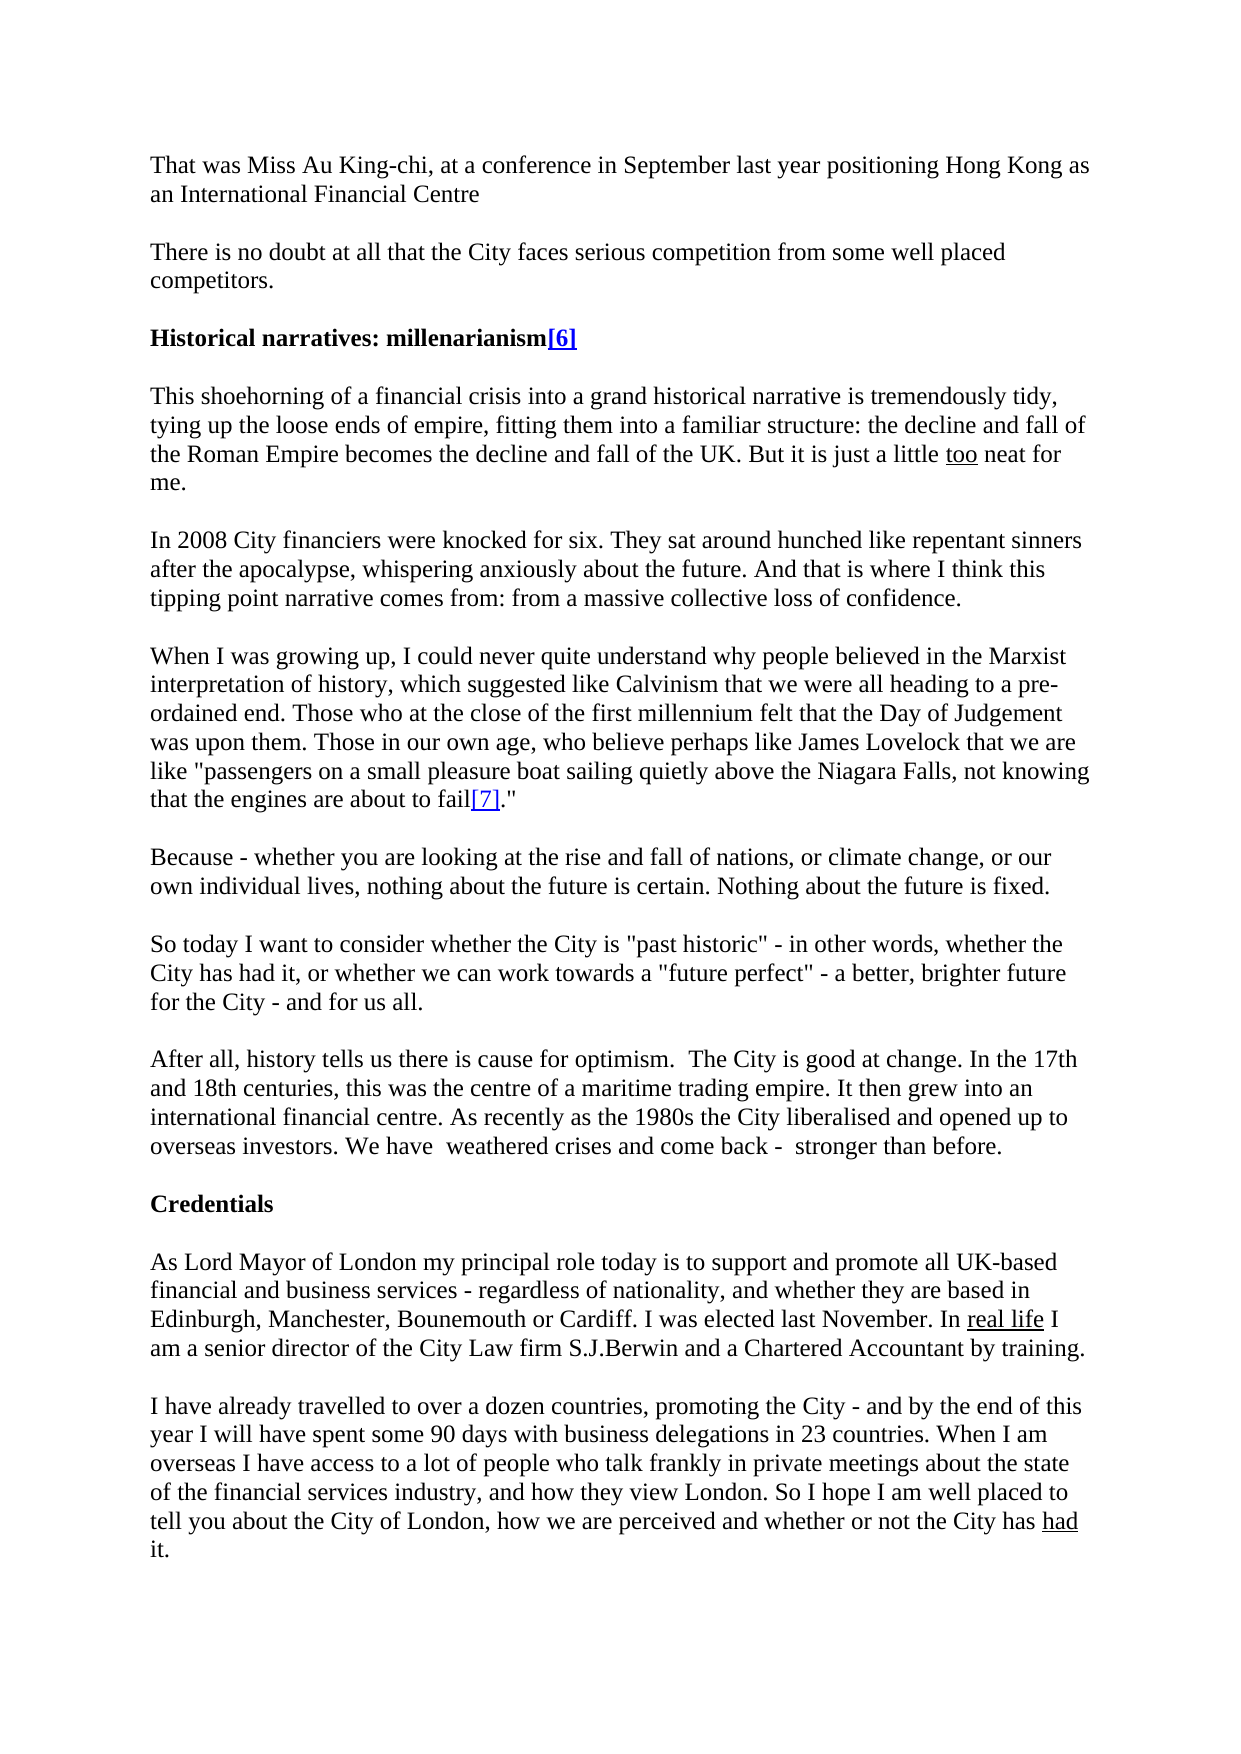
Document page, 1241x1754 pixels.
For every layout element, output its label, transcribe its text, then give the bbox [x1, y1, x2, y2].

text In 2008 City financiers were knocked for six. They sat around hunched like repentant sinners after the apocalypse, whispering anxiously about the future. And that is where I think this tipping point narrative comes from: from a massive collective loss of confidence. [150, 525, 1090, 612]
text Credentials [150, 1189, 1090, 1217]
text After all, history tells us there is cause for optimism. The City is good at change. In the 17th and 18th centuries, this was the centre of a maritime trading empire. It then grew into an international financial centre. As recently as the 1980s the City liberalised and opened up to overseas investors. We have weathered crises and come back - stronger than before. [150, 1044, 1090, 1159]
text As Lord Mayor of London my principal role today is to support and promote all UK-based financial and business services - regardless of nationality, and whether they are based in Edinburgh, Manchester, Bounemouth or Cardiff. I was elected last November. In real life I am a senior director of the City Law firm S.J.Berwin and a Chartered Accountant by training. [150, 1247, 1090, 1362]
text Because - whether you are looking at the rise and fall of nations, or climate change, or our own individual lives, nothing about the future is certain. Nothing about the future is fixed. [150, 842, 1090, 900]
text That was Miss Au King-chi, at a conference in September last year positioning Hong Kong as an International Financial Centre [150, 150, 1090, 207]
text So today I want to consider whether the City is "past historic" - in other words, whether the City has had it, or whether we can work towards a "future perfect" - a better, brighter future for the City - and for us all. [150, 929, 1090, 1015]
text I have already travelled to over a dozen countries, promoting the City - and by the end of this year I will have spent some 90 days with business delegations in 23 countries. When I am overseas I have access to a lot of people who talk frankly in private meetings about the state of the financial services industry, and how they view London. So I hope I am well placed to tell you about the City of London, how we are perceived and whether or not the City has had it. [150, 1391, 1090, 1563]
text There is no doubt at all that the City faces serious competition from some well placed competitors. [150, 237, 1090, 294]
text Historical narratives: millenarianism[6] [150, 323, 1090, 352]
text This shoehorning of a financial crisis into a grand historical narrative is tremendously tidy, tying up the loose ends of empire, fitting them into a familiar structure: the decline and fall of the Roman Empire becomes the decline and fall of the UK. But it is just a little too neat for me. [150, 381, 1090, 496]
text When I was growing up, I could never quite understand why people believed in the Marxist interpretation of history, which suggested like Calvinism that we were all heading to a pre-ordained end. Those who at the close of the first millennium felt that the Day of Judgement was upon them. Those in our own age, who believe perhaps like James Lovelock that we are like "passengers on a small pleasure boat sailing quietly above the Niagara Falls, not knowing that the engines are about to fail[7]." [150, 641, 1090, 813]
